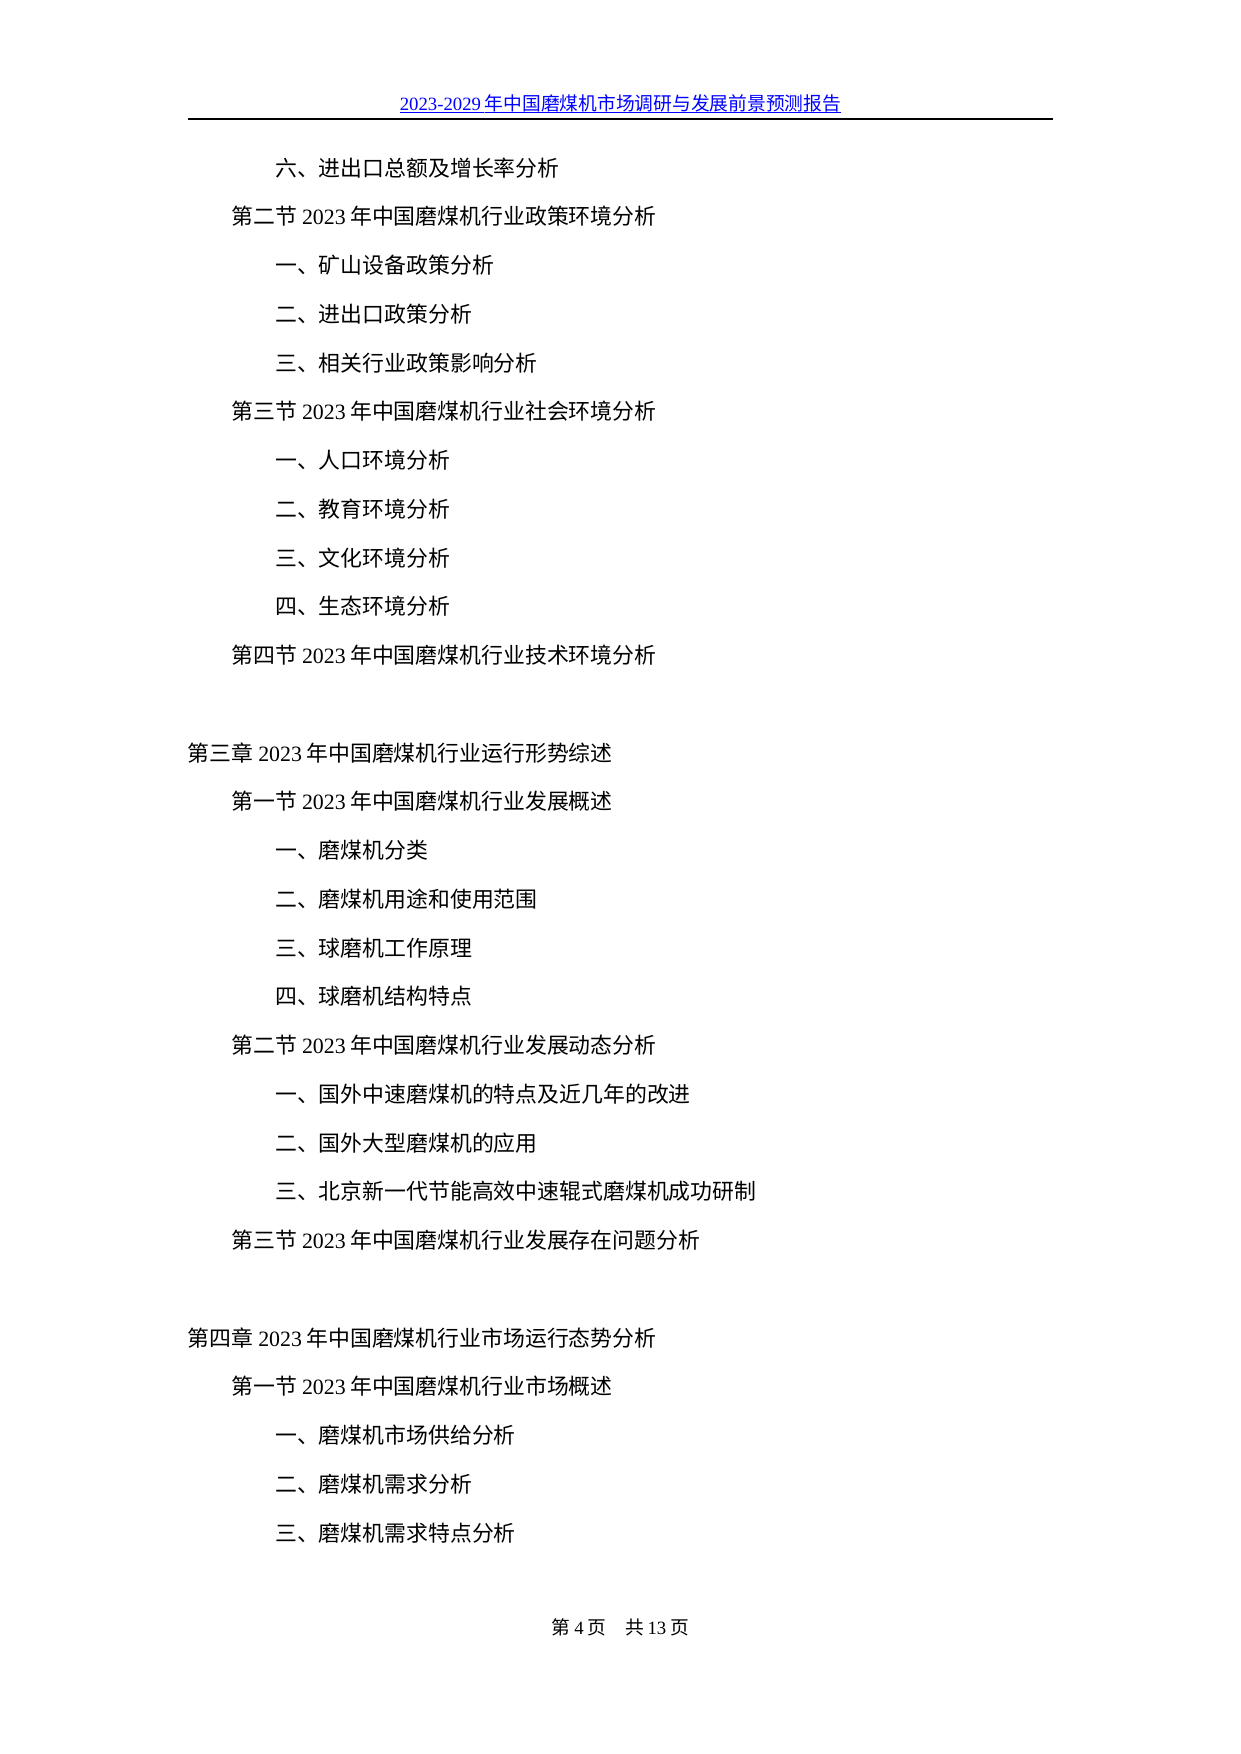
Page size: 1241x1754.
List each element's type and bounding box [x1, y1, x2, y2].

text [187, 150, 1053, 1548]
